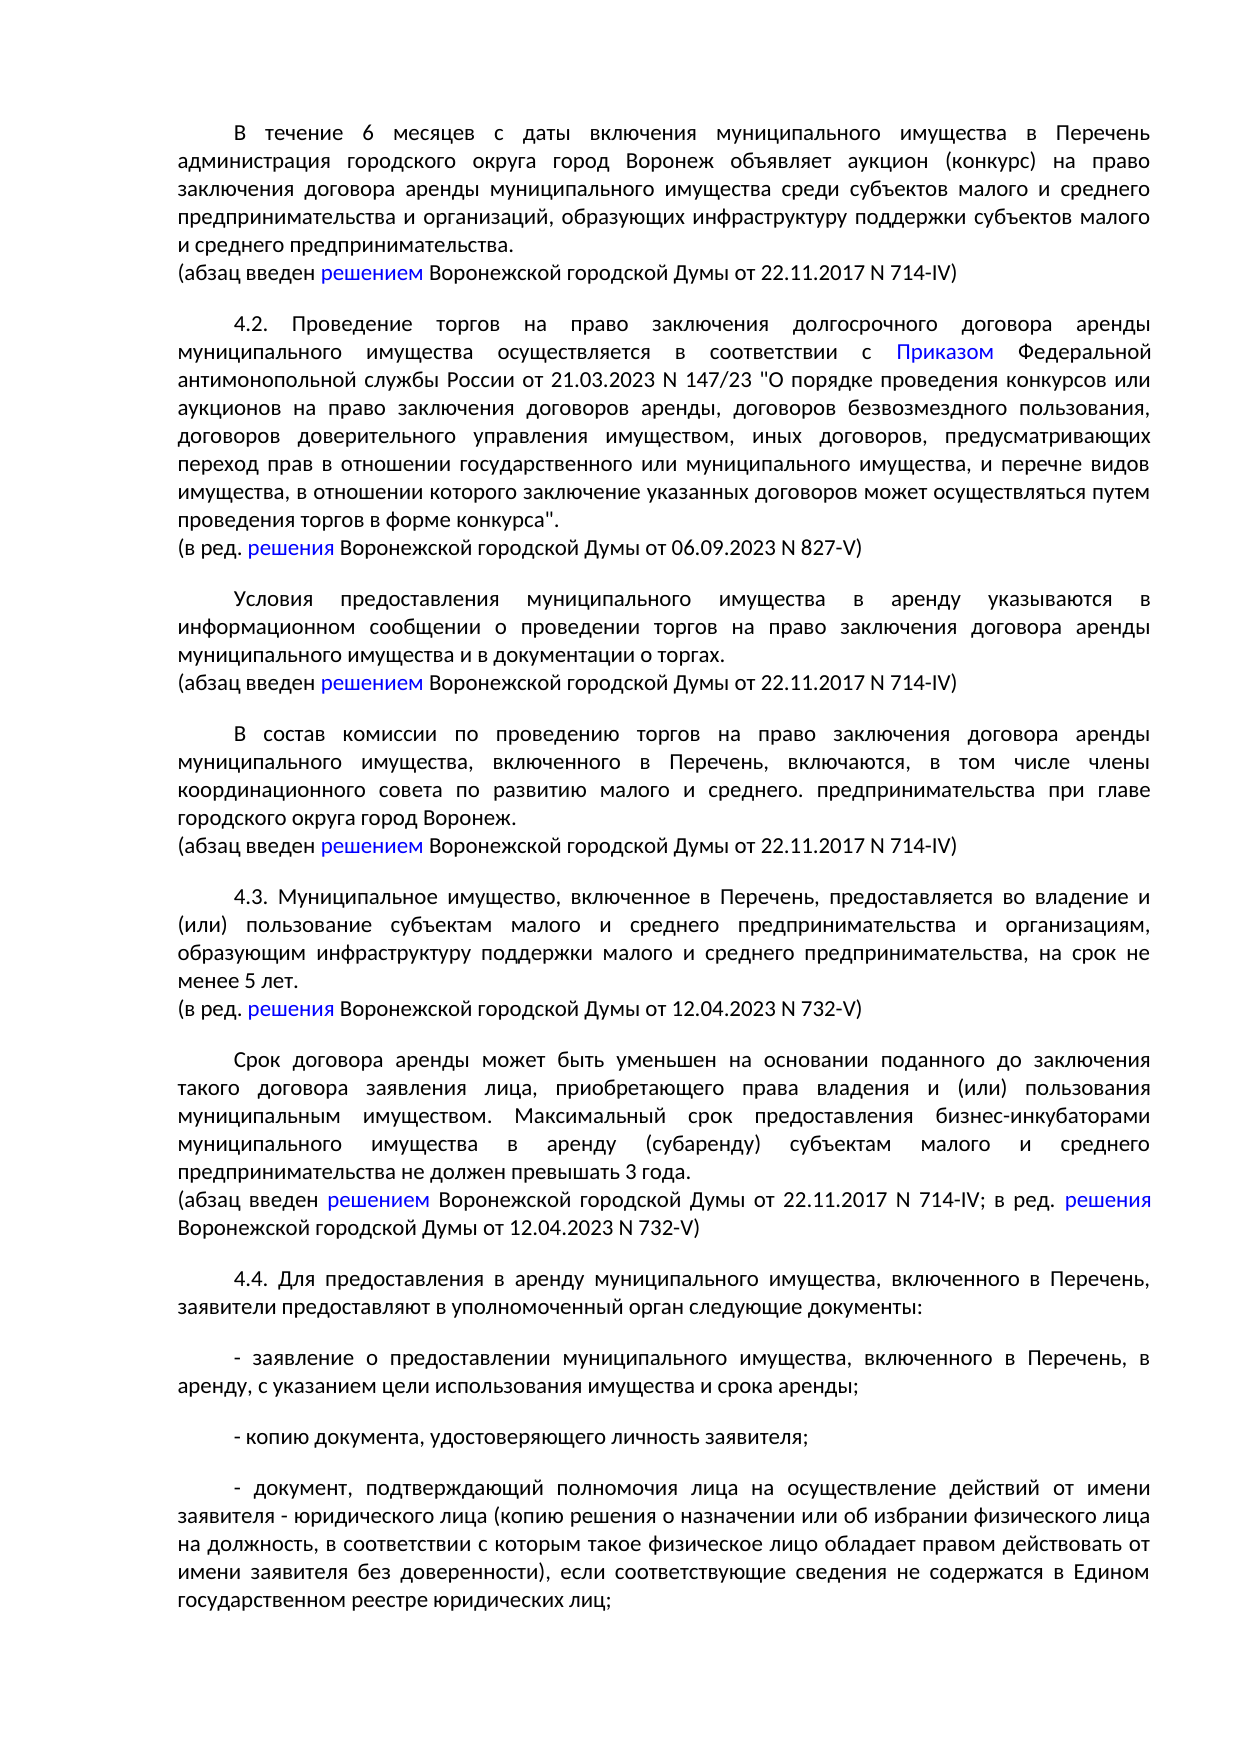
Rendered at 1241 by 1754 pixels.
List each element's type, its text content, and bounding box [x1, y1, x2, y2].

text В состав комиссии по проведению торгов на право заключения договора аренды муниципального имущества, включенного в Перечень, включаются, в том числе члены координационного совета по развитию малого и среднего. предпринимательства при главе городского округа город Воронеж. [177, 719, 1152, 831]
text В течение 6 месяцев с даты включения муниципального имущества в Перечень администрация городского округа город Воронеж объявляет аукцион (конкурс) на право заключения договора аренды муниципального имущества среди субъектов малого и среднего предпринимательства и организаций, образующих инфраструктуру поддержки субъектов малого и среднего предпринимательства. [177, 118, 1152, 258]
text - документ, подтверждающий полномочия лица на осуществление действий от имени заявителя - юридического лица (копию решения о назначении или об избрании физического лица на должность, в соответствии с которым такое физическое лицо обладает правом действовать от имени заявителя без доверенности), если соответствующие сведения не содержатся в Едином государственном реестре юридических лиц; [177, 1473, 1152, 1613]
text (абзац введен решением Воронежской городской Думы от 22.11.2017 N 714-IV) [177, 668, 1152, 696]
text - копию документа, удостоверяющего личность заявителя; [177, 1422, 1152, 1450]
text 4.2. Проведение торгов на право заключения долгосрочного договора аренды муниципального имущества осуществляется в соответствии с Приказом Федеральной антимонопольной службы России от 21.03.2023 N 147/23 "О порядке проведения конкурсов или аукционов на право заключения договоров аренды, договоров безвозмездного пользования, договоров доверительного управления имуществом, иных договоров, предусматривающих переход прав в отношении государственного или муниципального имущества, и перечне видов имущества, в отношении которого заключение указанных договоров может осуществляться путем проведения торгов в форме конкурса". [177, 309, 1152, 533]
text Условия предоставления муниципального имущества в аренду указываются в информационном сообщении о проведении торгов на право заключения договора аренды муниципального имущества и в документации о торгах. [177, 584, 1152, 668]
text (в ред. решения Воронежской городской Думы от 12.04.2023 N 732-V) [177, 994, 1152, 1022]
text (абзац введен решением Воронежской городской Думы от 22.11.2017 N 714-IV) [177, 831, 1152, 859]
text 4.4. Для предоставления в аренду муниципального имущества, включенного в Перечень, заявители предоставляют в уполномоченный орган следующие документы: [177, 1264, 1152, 1320]
text - заявление о предоставлении муниципального имущества, включенного в Перечень, в аренду, с указанием цели использования имущества и срока аренды; [177, 1343, 1152, 1399]
text 4.3. Муниципальное имущество, включенное в Перечень, предоставляется во владение и (или) пользование субъектам малого и среднего предпринимательства и организациям, образующим инфраструктуру поддержки малого и среднего предпринимательства, на срок не менее 5 лет. [177, 882, 1152, 994]
text (в ред. решения Воронежской городской Думы от 06.09.2023 N 827-V) [177, 533, 1152, 561]
text (абзац введен решением Воронежской городской Думы от 22.11.2017 N 714-IV; в ред. решения Воронежской городской Думы от 12.04.2023 N 732-V) [177, 1185, 1152, 1241]
text Срок договора аренды может быть уменьшен на основании поданного до заключения такого договора заявления лица, приобретающего права владения и (или) пользования муниципальным имуществом. Максимальный срок предоставления бизнес-инкубаторами муниципального имущества в аренду (субаренду) субъектам малого и среднего предпринимательства не должен превышать 3 года. [177, 1045, 1152, 1185]
text (абзац введен решением Воронежской городской Думы от 22.11.2017 N 714-IV) [177, 258, 1152, 286]
